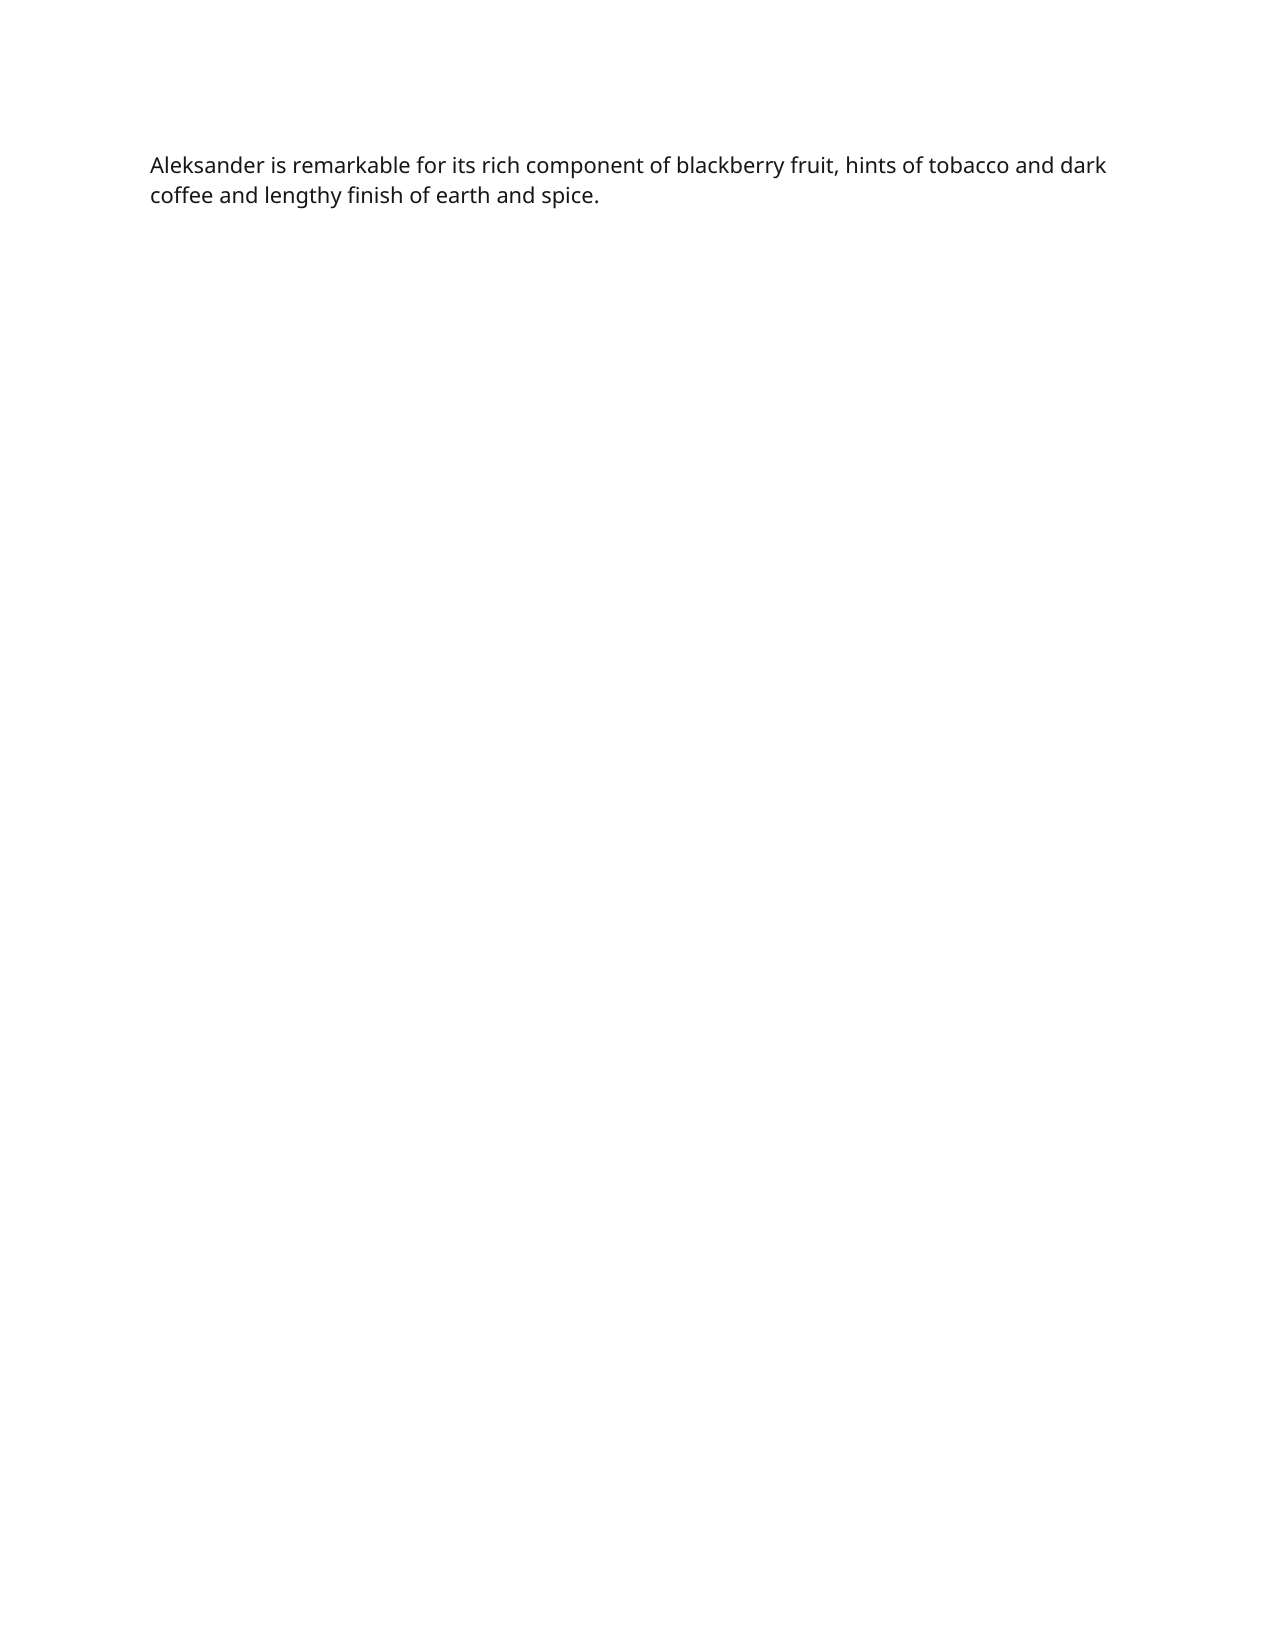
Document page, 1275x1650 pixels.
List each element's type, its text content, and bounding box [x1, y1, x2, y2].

text Aleksander is remarkable for its rich component of blackberry fruit, hints of tobacco and dark coffee and lengthy finish of earth and spice. [600, 150, 1125, 209]
